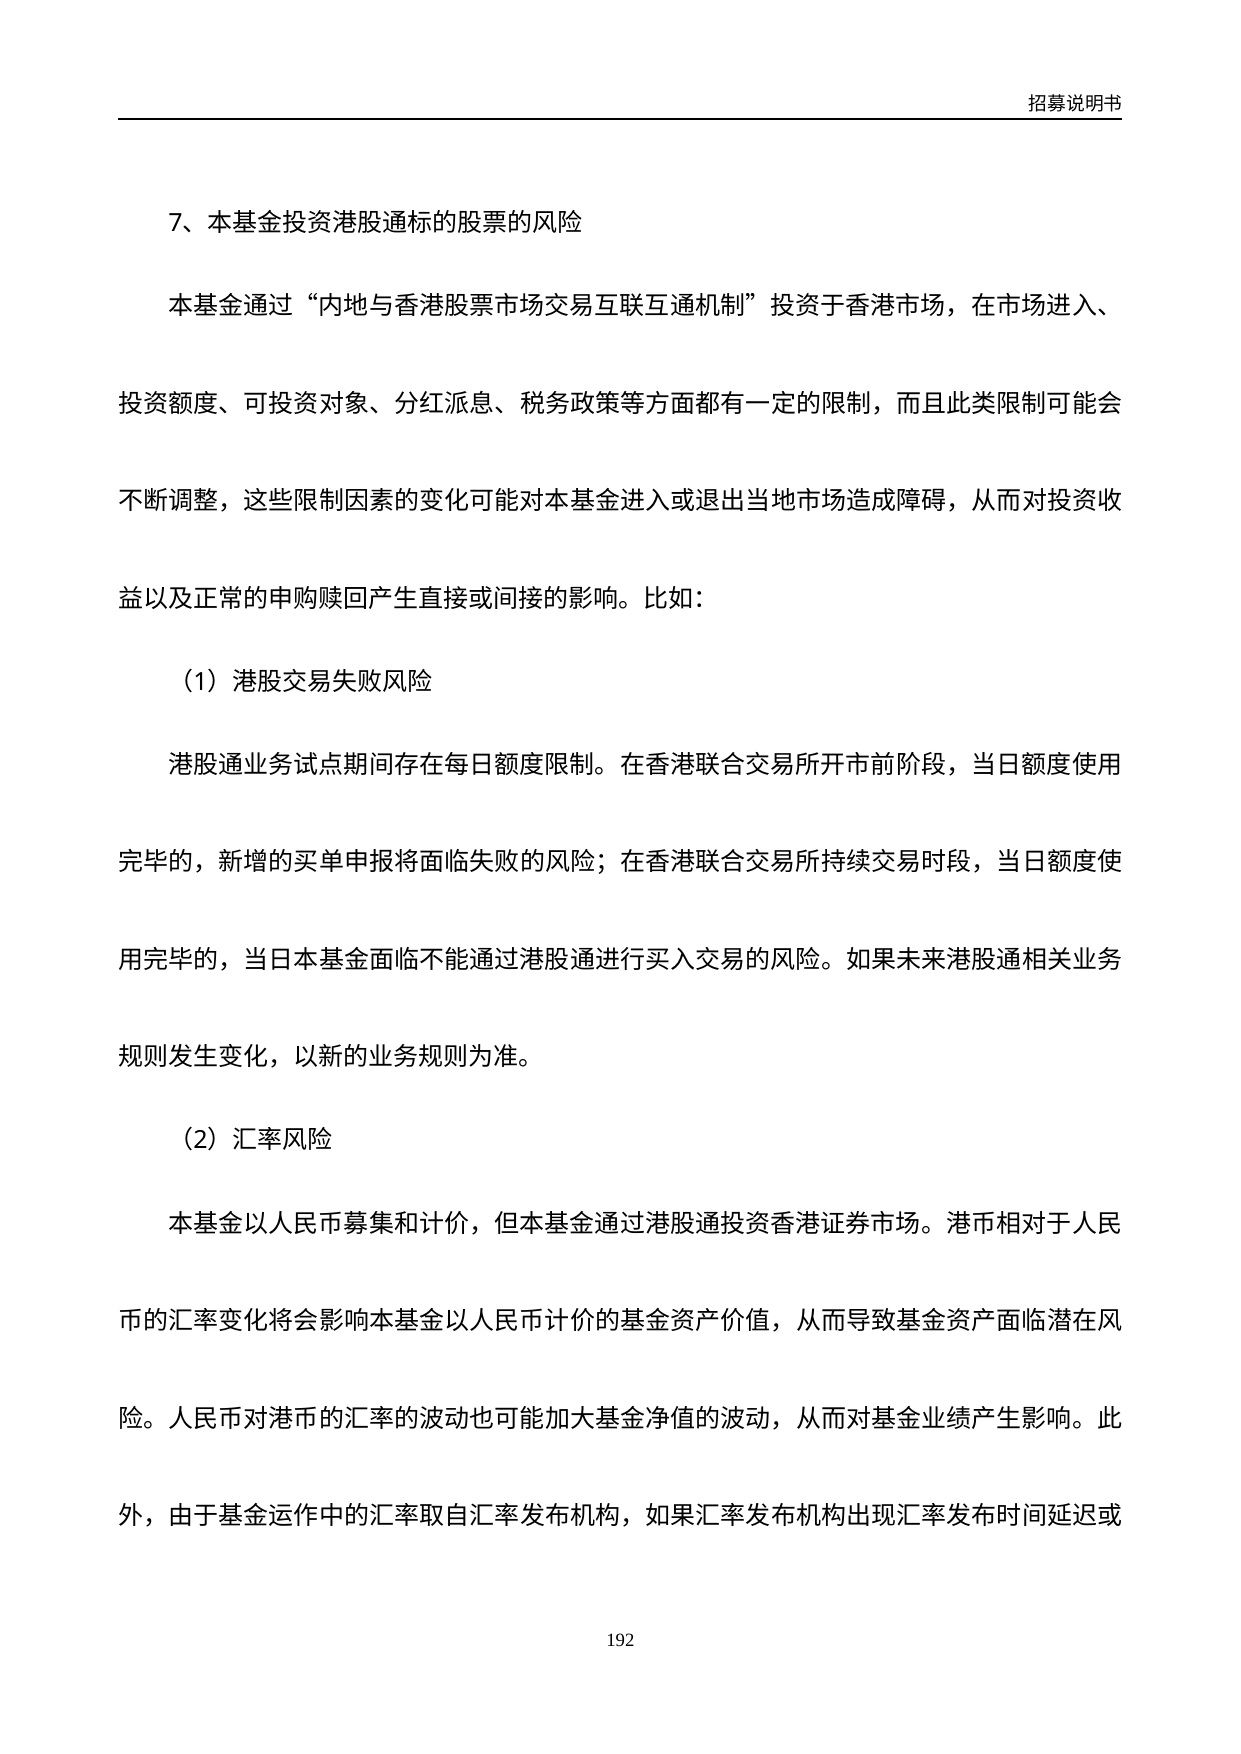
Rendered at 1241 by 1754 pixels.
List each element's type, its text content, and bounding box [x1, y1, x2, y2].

text （2）汇率风险 [118, 1106, 1122, 1171]
text 7、本基金投资港股通标的股票的风险 [118, 188, 1122, 253]
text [118, 1189, 1122, 1546]
text （1）港股交易失败风险 [118, 647, 1122, 712]
text 本基金通过“内地与香港股票市场交易互联互通机制”投资于香港市场，在市场进入、投资额度、可投资对象、分红派息、税务政策等方面都有一定的限制，而且此类限制可能会不断调整，这些限制因素的变化可能对本基金进入或退出当地市场造成障碍，从而对投资收益以及正常的申购赎回产生直接或间接的影响。比如： [118, 271, 1122, 629]
text 港股通业务试点期间存在每日额度限制。在香港联合交易所开市前阶段，当日额度使用完毕的，新增的买单申报将面临失败的风险；在香港联合交易所持续交易时段，当日额度使用完毕的，当日本基金面临不能通过港股通进行买入交易的风险。如果未来港股通相关业务规则发生变化，以新的业务规则为准。 [118, 730, 1122, 1087]
